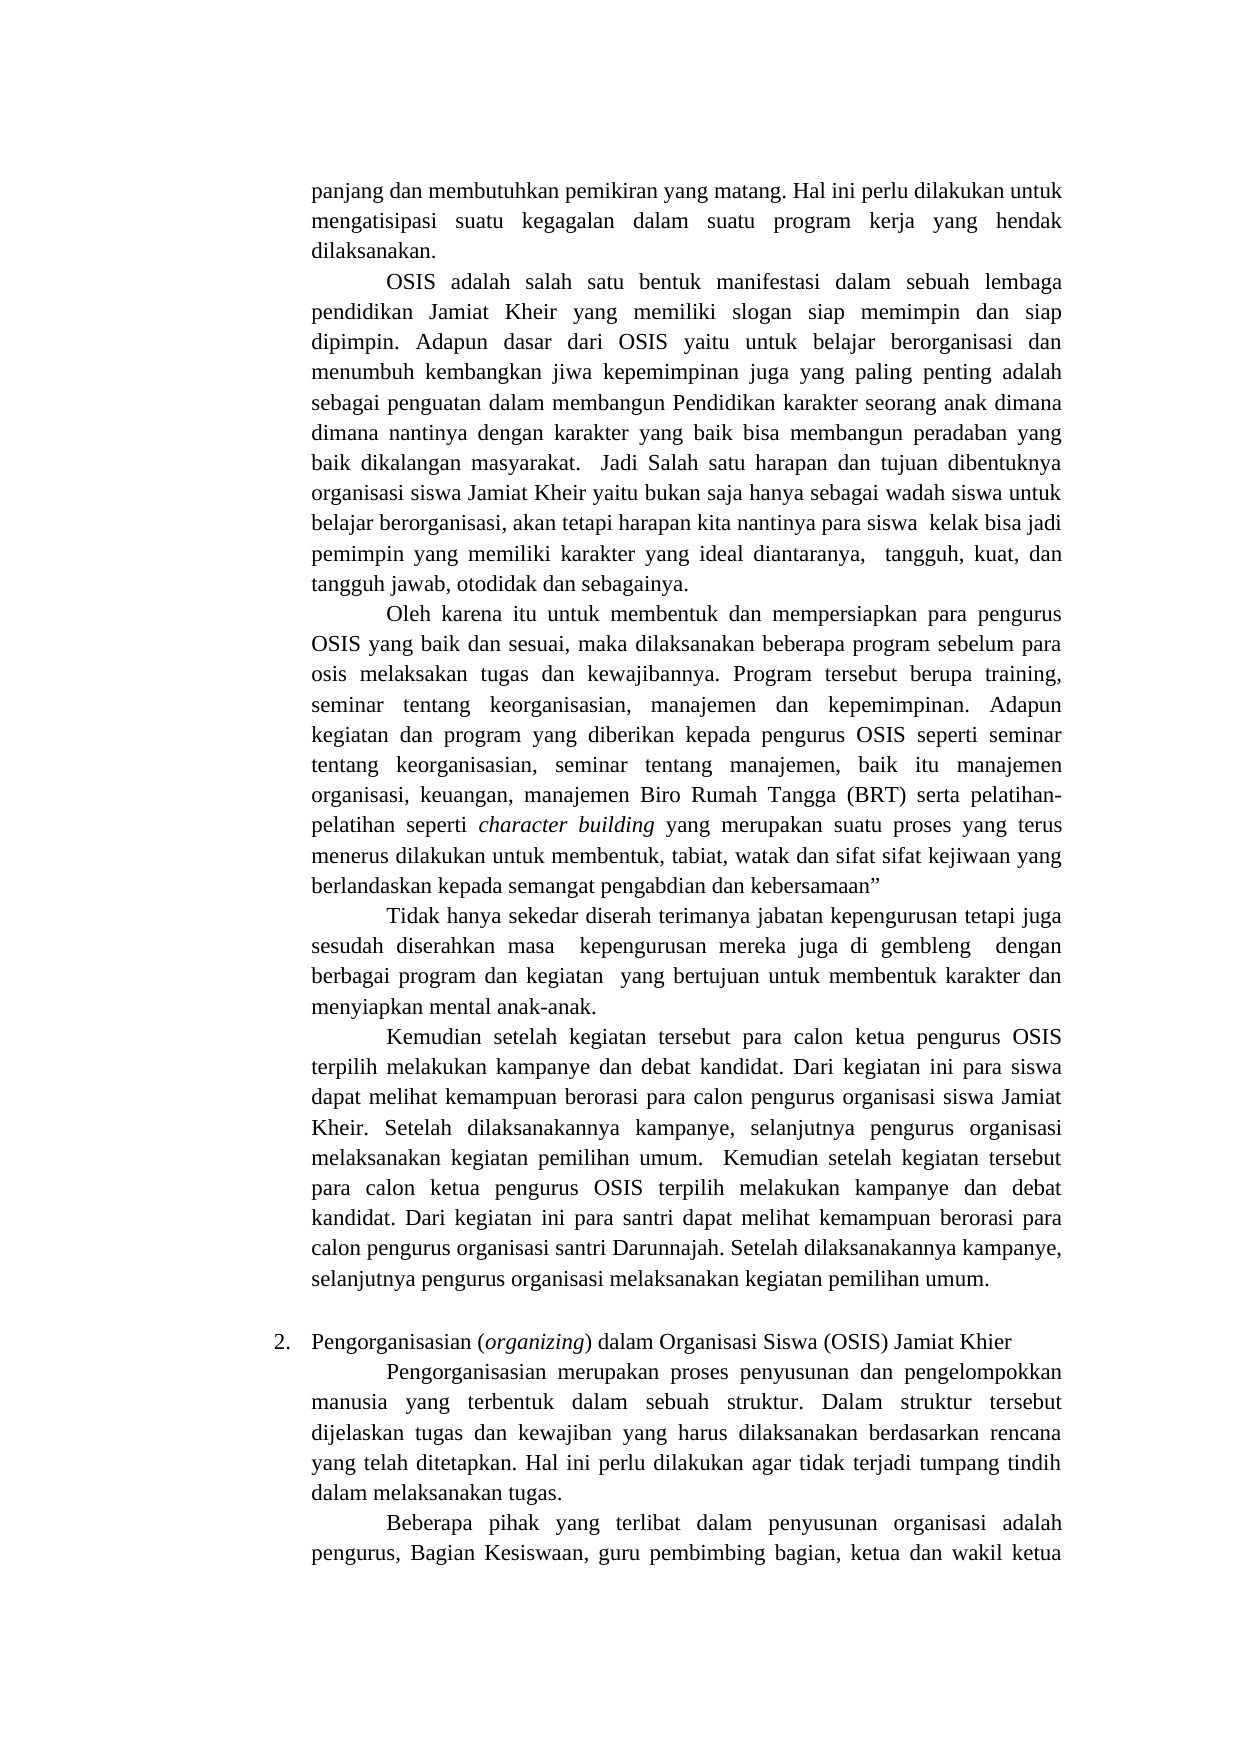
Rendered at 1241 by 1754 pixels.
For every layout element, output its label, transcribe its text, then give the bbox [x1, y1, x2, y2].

list Tidak hanya sekedar diserah terimanya jabatan kepengurusan tetapi juga sesudah diserahkan masa kepengurusan mereka juga di gembleng dengan berbagai program dan kegiatan yang bertujuan untuk membentuk karakter dan menyiapkan mental anak-anak. [311, 902, 1063, 1019]
list Oleh karena itu untuk membentuk dan mempersiapkan para pengurus OSIS yang baik dan sesuai, maka dilaksanakan beberapa program sebelum para osis melaksakan tugas dan kewajibannya. Program tersebut berupa training, seminar tentang keorganisasian, manajemen dan kepemimpinan. Adapun kegiatan dan program yang diberikan kepada pengurus OSIS seperti seminar tentang keorganisasian, seminar tentang manajemen, baik itu manajemen organisasi, keuangan, manajemen Biro Rumah Tangga (BRT) serta pelatihan-pelatihan seperti character building yang merupakan suatu proses yang terus menerus dilakukan untuk membentuk, tabiat, watak dan sifat sifat kejiwaan yang berlandaskan kepada semangat pengabdian dan kebersamaan” [311, 600, 1063, 898]
list Pengorganisasian merupakan proses penyusunan dan pengelompokkan manusia yang terbentuk dalam sebuah struktur. Dalam struktur tersebut dijelaskan tugas dan kewajiban yang harus dilaksanakan berdasarkan rencana yang telah ditetapkan. Hal ini perlu dilakukan agar tidak terjadi tumpang tindih dalam melaksanakan tugas. [311, 1358, 1063, 1505]
list Kemudian setelah kegiatan tersebut para calon ketua pengurus OSIS terpilih melakukan kampanye dan debat kandidat. Dari kegiatan ini para siswa dapat melihat kemampuan berorasi para calon pengurus organisasi siswa Jamiat Kheir. Setelah dilaksanakannya kampanye, selanjutnya pengurus organisasi melaksanakan kegiatan pemilihan umum. Kemudian setelah kegiatan tersebut para calon ketua pengurus OSIS terpilih melakukan kampanye dan debat kandidat. Dari kegiatan ini para santri dapat melihat kemampuan berorasi para calon pengurus organisasi santri Darunnajah. Setelah dilaksanakannya kampanye, selanjutnya pengurus organisasi melaksanakan kegiatan pemilihan umum. [311, 1023, 1063, 1291]
list OSIS adalah salah satu bentuk manifestasi dalam sebuah lembaga pendidikan Jamiat Kheir yang memiliki slogan siap memimpin dan siap dipimpin. Adapun dasar dari OSIS yaitu untuk belajar berorganisasi dan menumbuh kembangkan jiwa kepemimpinan juga yang paling penting adalah sebagai penguatan dalam membangun Pendidikan karakter seorang anak dimana dimana nantinya dengan karakter yang baik bisa membangun peradaban yang baik dikalangan masyarakat. Jadi Salah satu harapan dan tujuan dibentuknya organisasi siswa Jamiat Kheir yaitu bukan saja hanya sebagai wadah siswa untuk belajar berorganisasi, akan tetapi harapan kita nantinya para siswa kelak bisa jadi pemimpin yang memiliki karakter yang ideal diantaranya, tangguh, kuat, dan tangguh jawab, otodidak dan sebagainya. [311, 268, 1063, 596]
list Pengorganisasian (organizing) dalam Organisasi Siswa (OSIS) Jamiat Khier [274, 1328, 1063, 1354]
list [311, 1509, 1063, 1566]
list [311, 177, 1063, 264]
